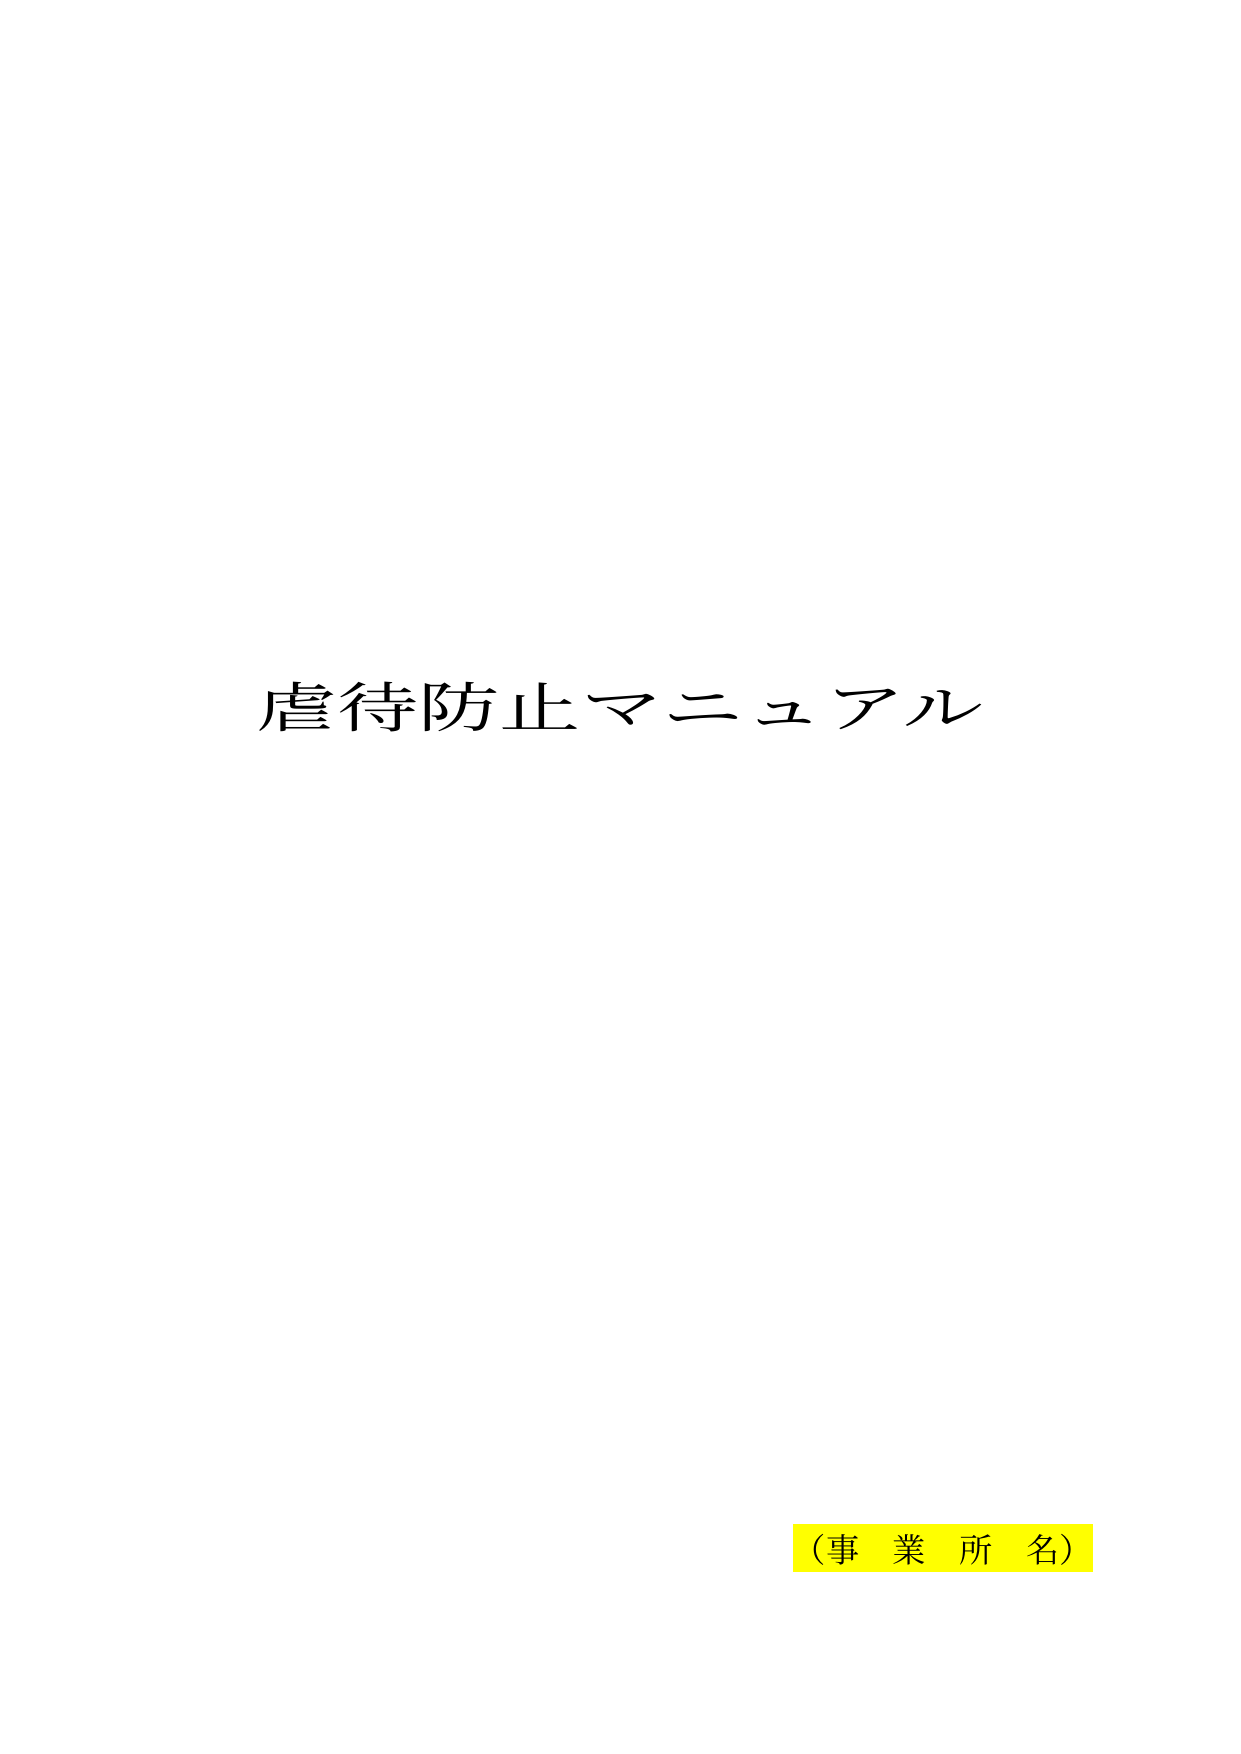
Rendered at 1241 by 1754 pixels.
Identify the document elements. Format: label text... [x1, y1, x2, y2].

text 虐待防止マニュアル [148, 648, 1092, 760]
text （事 業 所 名） [148, 1510, 1092, 1585]
